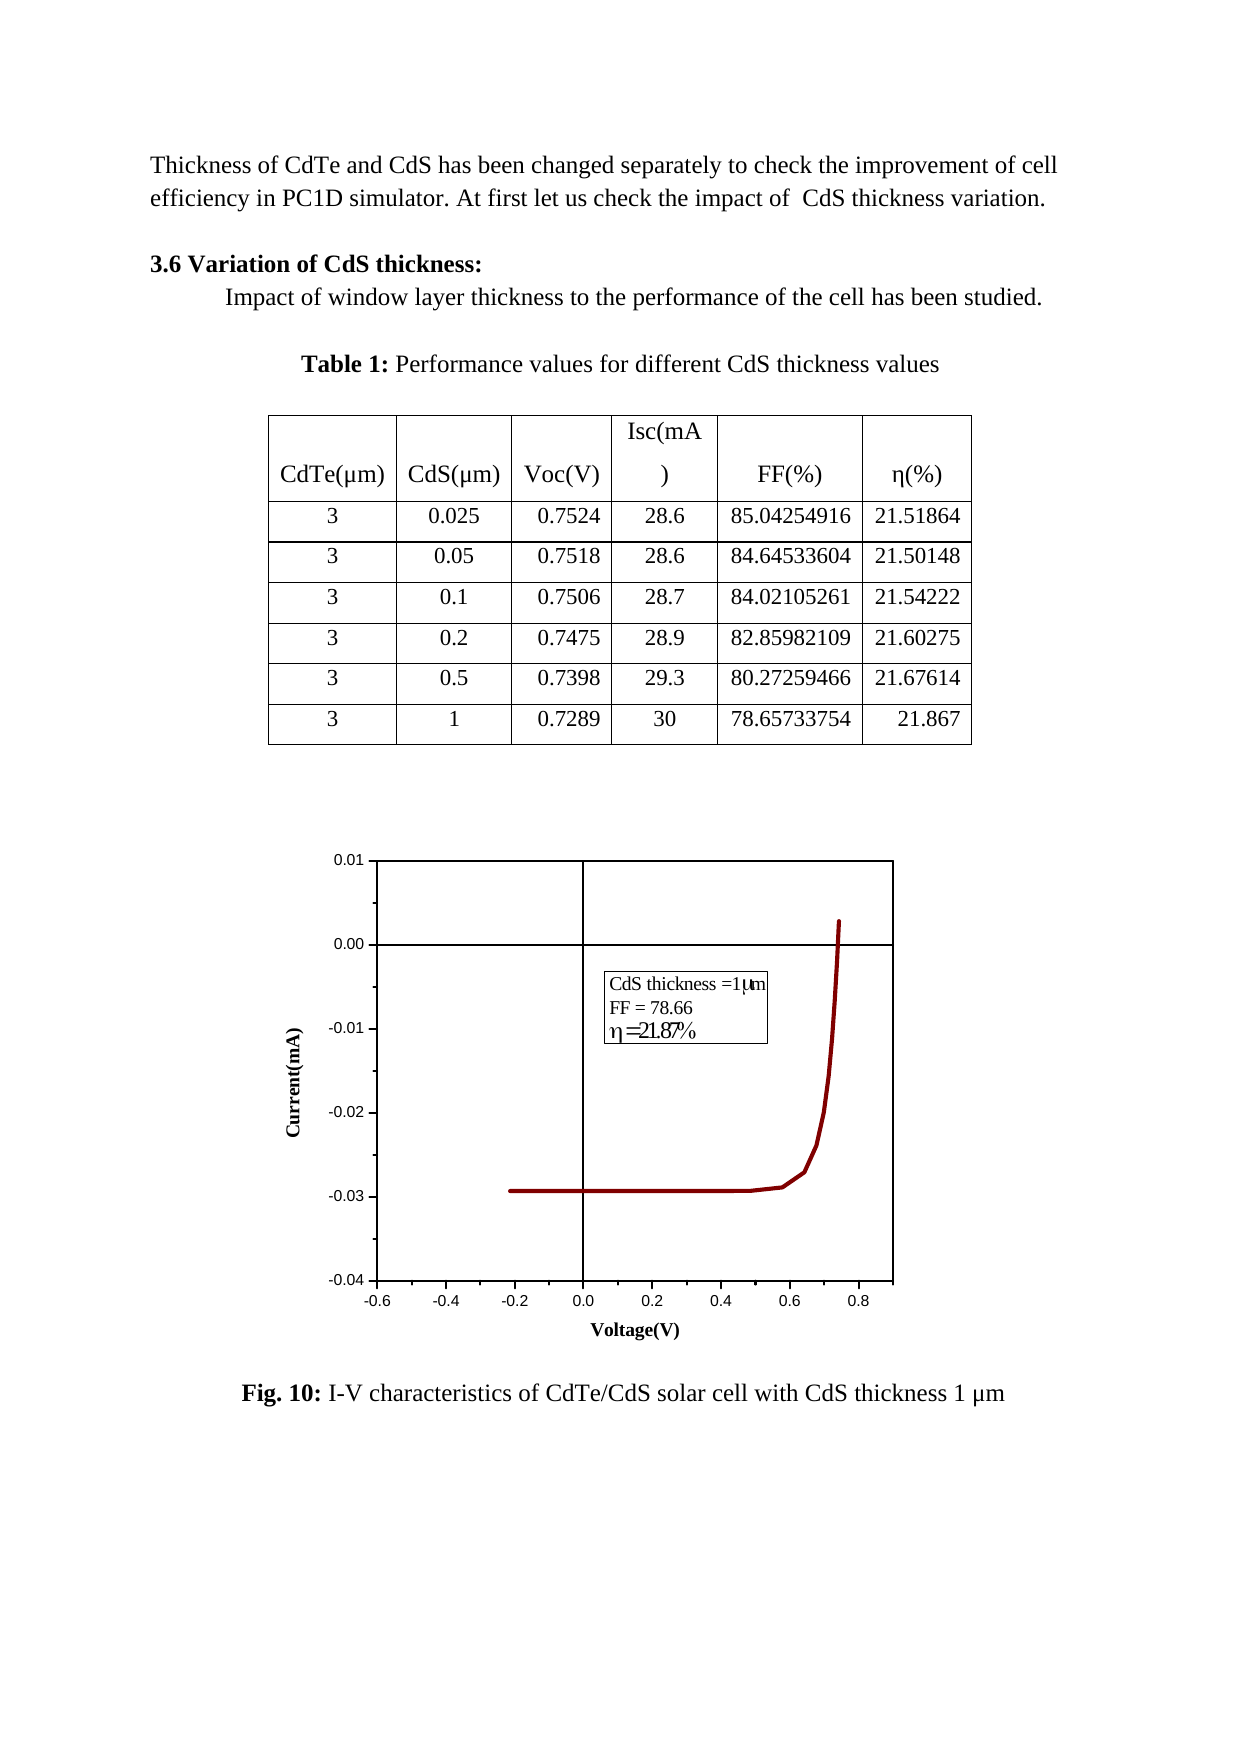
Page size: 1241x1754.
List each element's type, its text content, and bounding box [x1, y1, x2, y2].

table_cell 29.3 [612, 664, 717, 703]
table_cell 21.60275 [863, 624, 971, 663]
text 3.6 Variation of CdS thickness: [150, 249, 1090, 278]
text Table 1: Performance values for different CdS thickness values [150, 349, 1090, 378]
table_cell 78.65733754 [718, 705, 862, 744]
table_cell 3 [269, 543, 396, 582]
text Thickness of CdTe and CdS has been changed separately to check the improvement of cell efficiency in PC1D simulator. At first let us check the impact of CdS thickness variation. [150, 150, 1090, 212]
table_cell 3 [269, 705, 396, 744]
table_cell 21.867 [863, 705, 971, 744]
table_cell 84.64533604 [718, 543, 862, 582]
table_cell 0.7524 [512, 502, 611, 541]
table_cell 0.025 [397, 502, 511, 541]
table_cell 0.05 [397, 543, 511, 582]
text Impact of window layer thickness to the performance of the cell has been studied. [150, 282, 1090, 311]
table_cell 0.7475 [512, 624, 611, 663]
table_header CdTe(μm) [269, 416, 396, 501]
table_cell 3 [269, 502, 396, 541]
table_header Voc(V) [512, 416, 611, 501]
table_cell 30 [612, 705, 717, 744]
table_cell 3 [269, 624, 396, 663]
table_cell 0.7289 [512, 705, 611, 744]
table_cell 28.9 [612, 624, 717, 663]
table_cell 0.7398 [512, 664, 611, 703]
table_cell 21.67614 [863, 664, 971, 703]
table_cell 28.6 [612, 543, 717, 582]
table_header FF(%) [718, 416, 862, 501]
table_cell 0.5 [397, 664, 511, 703]
table_cell 84.02105261 [718, 583, 862, 622]
table_header η(%) [863, 416, 971, 501]
table_cell 28.6 [612, 502, 717, 541]
table_cell 3 [269, 583, 396, 622]
table_cell 80.27259466 [718, 664, 862, 703]
table_header CdS(μm) [397, 416, 511, 501]
table_cell 21.50148 [863, 543, 971, 582]
table_cell 82.85982109 [718, 624, 862, 663]
table_cell 21.51864 [863, 502, 971, 541]
table_cell 85.04254916 [718, 502, 862, 541]
table_header Isc(mA) [612, 416, 717, 501]
text Fig. 10: I-V characteristics of CdTe/CdS solar cell with CdS thickness 1 μm [150, 1378, 1090, 1406]
table_cell 0.1 [397, 583, 511, 622]
table_cell 0.7506 [512, 583, 611, 622]
table_cell 21.54222 [863, 583, 971, 622]
table_cell 0.2 [397, 624, 511, 663]
table_cell 3 [269, 664, 396, 703]
table_cell 1 [397, 705, 511, 744]
table_cell 0.7518 [512, 543, 611, 582]
table_cell 28.7 [612, 583, 717, 622]
